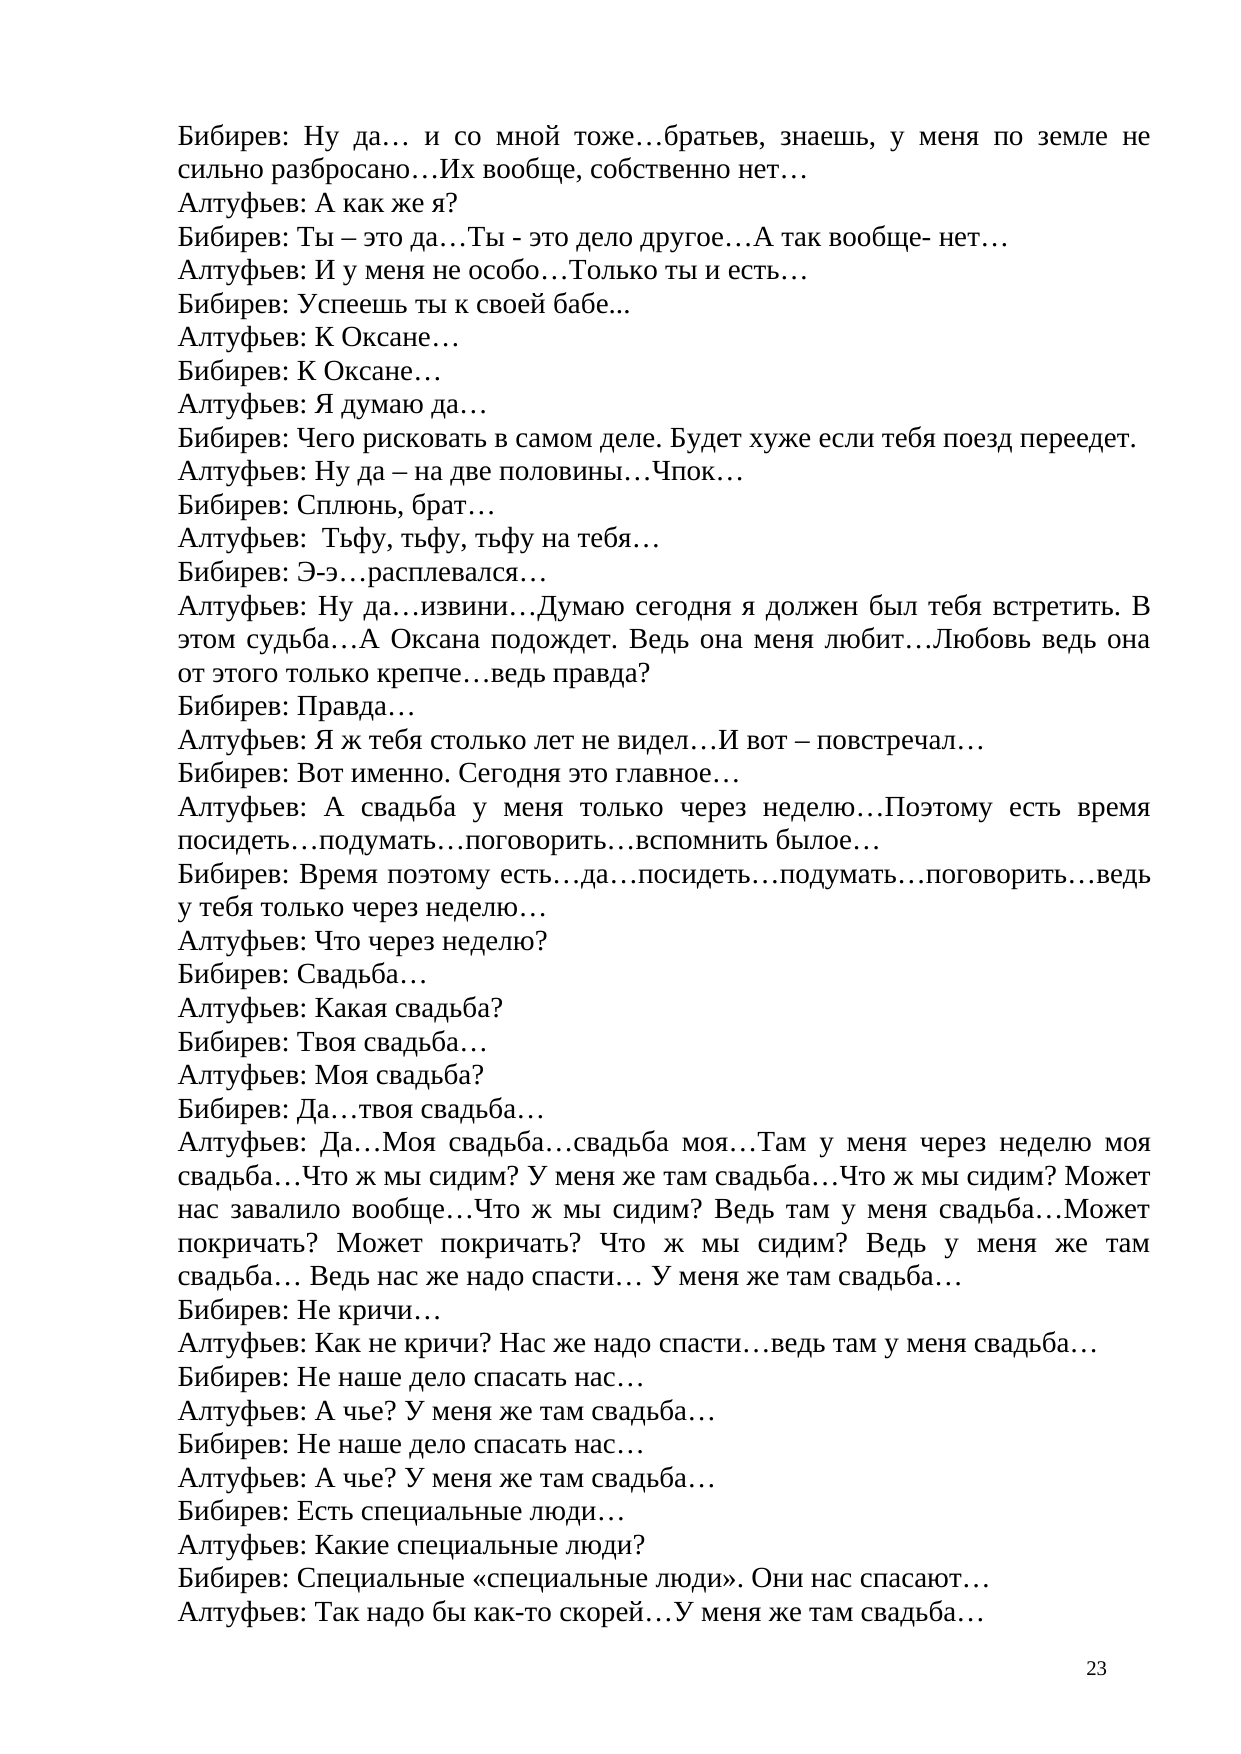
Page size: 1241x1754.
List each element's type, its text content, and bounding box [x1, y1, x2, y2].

text Алтуфьев: А чье? У меня же там свадьба… [177, 1460, 1152, 1493]
text Бибирев: Ну да… и со мной тоже…братьев, знаешь, у меня по земле не сильно разбросано…Их вообще, собственно нет… [177, 118, 1152, 185]
text Бибирев: Вот именно. Сегодня это главное… [177, 755, 1152, 789]
text Бибирев: К Оксане… [177, 353, 1152, 386]
text Алтуфьев: Какие специальные люди? [177, 1527, 1152, 1560]
text Бибирев: Э-э…расплевался… [177, 554, 1152, 588]
text Алтуфьев: А как же я? [177, 185, 1152, 219]
text Алтуфьев: Что через неделю? [177, 923, 1152, 957]
text Бибирев: Сплюнь, брат… [177, 487, 1152, 521]
text Бибирев: Свадьба… [177, 957, 1152, 990]
text Бибирев: Ты – это да…Ты - это дело другое…А так вообще- нет… [177, 219, 1152, 252]
text Алтуфьев: И у меня не особо…Только ты и есть… [177, 252, 1152, 286]
text Алтуфьев: А свадьба у меня только через неделю…Поэтому есть время посидеть…подумать…поговорить…вспомнить былое… [177, 789, 1152, 856]
text Бибирев: Чего рисковать в самом деле. Будет хуже если тебя поезд переедет. [177, 420, 1152, 453]
text Алтуфьев: Какая свадьба? [177, 990, 1152, 1024]
text Алтуфьев: Как не кричи? Нас же надо спасти…ведь там у меня свадьба… [177, 1326, 1152, 1359]
text Бибирев: Есть специальные люди… [177, 1493, 1152, 1527]
text Бибирев: Не наше дело спасать нас… [177, 1426, 1152, 1460]
text Алтуфьев: К Оксане… [177, 319, 1152, 353]
text Бибирев: Не кричи… [177, 1292, 1152, 1326]
text Бибирев: Твоя свадьба… [177, 1024, 1152, 1057]
text Алтуфьев: Моя свадьба? [177, 1057, 1152, 1091]
text Бибирев: Успеешь ты к своей бабе... [177, 286, 1152, 319]
text Бибирев: Время поэтому есть…да…посидеть…подумать…поговорить…ведь у тебя только через неделю… [177, 856, 1152, 923]
text Алтуфьев: Ну да – на две половины…Чпок… [177, 453, 1152, 487]
text Алтуфьев: Я думаю да… [177, 386, 1152, 420]
text Бибирев: Специальные «специальные люди». Они нас спасают… [177, 1560, 1152, 1594]
text Алтуфьев: А чье? У меня же там свадьба… [177, 1393, 1152, 1426]
text Бибирев: Правда… [177, 688, 1152, 722]
text Бибирев: Да…твоя свадьба… [177, 1091, 1152, 1124]
text Алтуфьев: Так надо бы как-то скорей…У меня же там свадьба… [177, 1594, 1152, 1627]
text Бибирев: Не наше дело спасать нас… [177, 1359, 1152, 1393]
text Алтуфьев: Да…Моя свадьба…свадьба моя…Там у меня через неделю моя свадьба…Что ж мы сидим? У меня же там свадьба…Что ж мы сидим? Может нас завалило вообще…Что ж мы сидим? Ведь там у меня свадьба…Может покричать? Может покричать? Что ж мы сидим? Ведь у меня же там свадьба… Ведь нас же надо спасти… У меня же там свадьба… [177, 1124, 1152, 1292]
text Алтуфьев: Ну да…извини…Думаю сегодня я должен был тебя встретить. В этом судьба…А Оксана подождет. Ведь она меня любит…Любовь ведь она от этого только крепче…ведь правда? [177, 588, 1152, 688]
text Алтуфьев: Я ж тебя столько лет не видел…И вот – повстречал… [177, 722, 1152, 755]
text Алтуфьев: Тьфу, тьфу, тьфу на тебя… [177, 521, 1152, 554]
